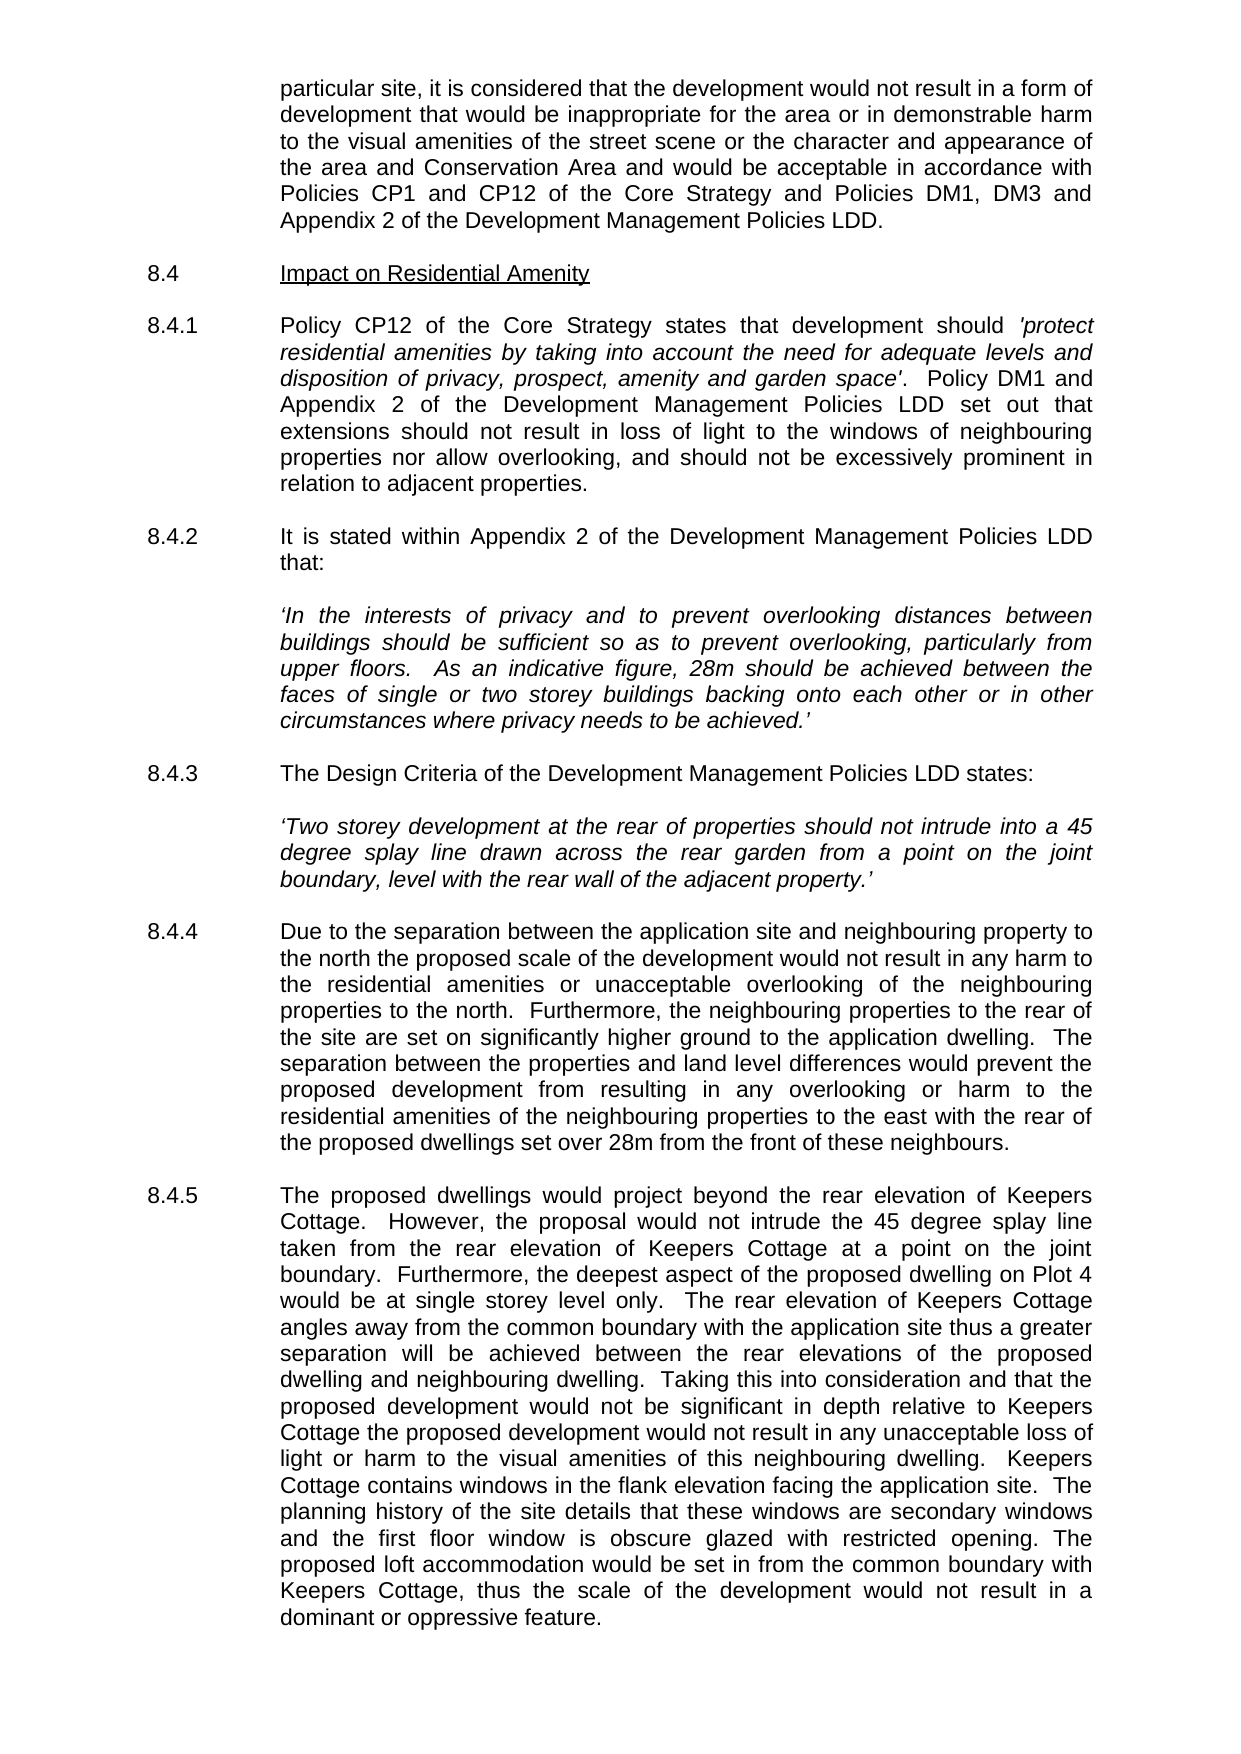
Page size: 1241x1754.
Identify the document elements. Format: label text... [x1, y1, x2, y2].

text 8.4.4 Due to the separation between the application site and neighbouring property to the north the proposed scale of the development would not result in any harm to the residential amenities or unacceptable overlooking of the neighbouring properties to the north. Furthermore, the neighbouring properties to the rear of the site are set on significantly higher ground to the application dwelling. The separation between the properties and land level differences would prevent the proposed development from resulting in any overlooking or harm to the residential amenities of the neighbouring properties to the east with the rear of the proposed dwellings set over 28m from the front of these neighbours. [147, 918, 1093, 1156]
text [147, 75, 1093, 233]
text 8.4 Impact on Residential Amenity [147, 259, 1093, 286]
text 8.4.2 It is stated within Appendix 2 of the Development Management Policies LDD that: [147, 523, 1093, 576]
text 8.4.3 The Design Criteria of the Development Management Policies LDD states: [147, 760, 1093, 787]
text 8.4.1 Policy CP12 of the Core Strategy states that development should 'protect residential amenities by taking into account the need for adequate levels and disposition of privacy, prospect, amenity and garden space'. Policy DM1 and Appendix 2 of the Development Management Policies LDD set out that extensions should not result in loss of light to the windows of neighbouring properties nor allow overlooking, and should not be excessively prominent in relation to adjacent properties. [147, 312, 1093, 497]
text ‘Two storey development at the rear of properties should not intrude into a 45 degree splay line drawn across the rear garden from a point on the joint boundary, level with the rear wall of the adjacent property.’ [147, 813, 1093, 892]
text 8.4.5 The proposed dwellings would project beyond the rear elevation of Keepers Cottage. However, the proposal would not intrude the 45 degree splay line taken from the rear elevation of Keepers Cottage at a point on the joint boundary. Furthermore, the deepest aspect of the proposed dwelling on Plot 4 would be at single storey level only. The rear elevation of Keepers Cottage angles away from the common boundary with the application site thus a greater separation will be achieved between the rear elevations of the proposed dwelling and neighbouring dwelling. Taking this into consideration and that the proposed development would not be significant in depth relative to Keepers Cottage the proposed development would not result in any unacceptable loss of light or harm to the visual amenities of this neighbouring dwelling. Keepers Cottage contains windows in the flank elevation facing the application site. The planning history of the site details that these windows are secondary windows and the first floor window is obscure glazed with restricted opening. The proposed loft accommodation would be set in from the common boundary with Keepers Cottage, thus the scale of the development would not result in a dominant or oppressive feature. [147, 1182, 1093, 1630]
text ‘In the interests of privacy and to prevent overlooking distances between buildings should be sufficient so as to prevent overlooking, particularly from upper floors. As an indicative figure, 28m should be achieved between the faces of single or two storey buildings backing onto each other or in other circumstances where privacy needs to be achieved.’ [147, 602, 1093, 734]
